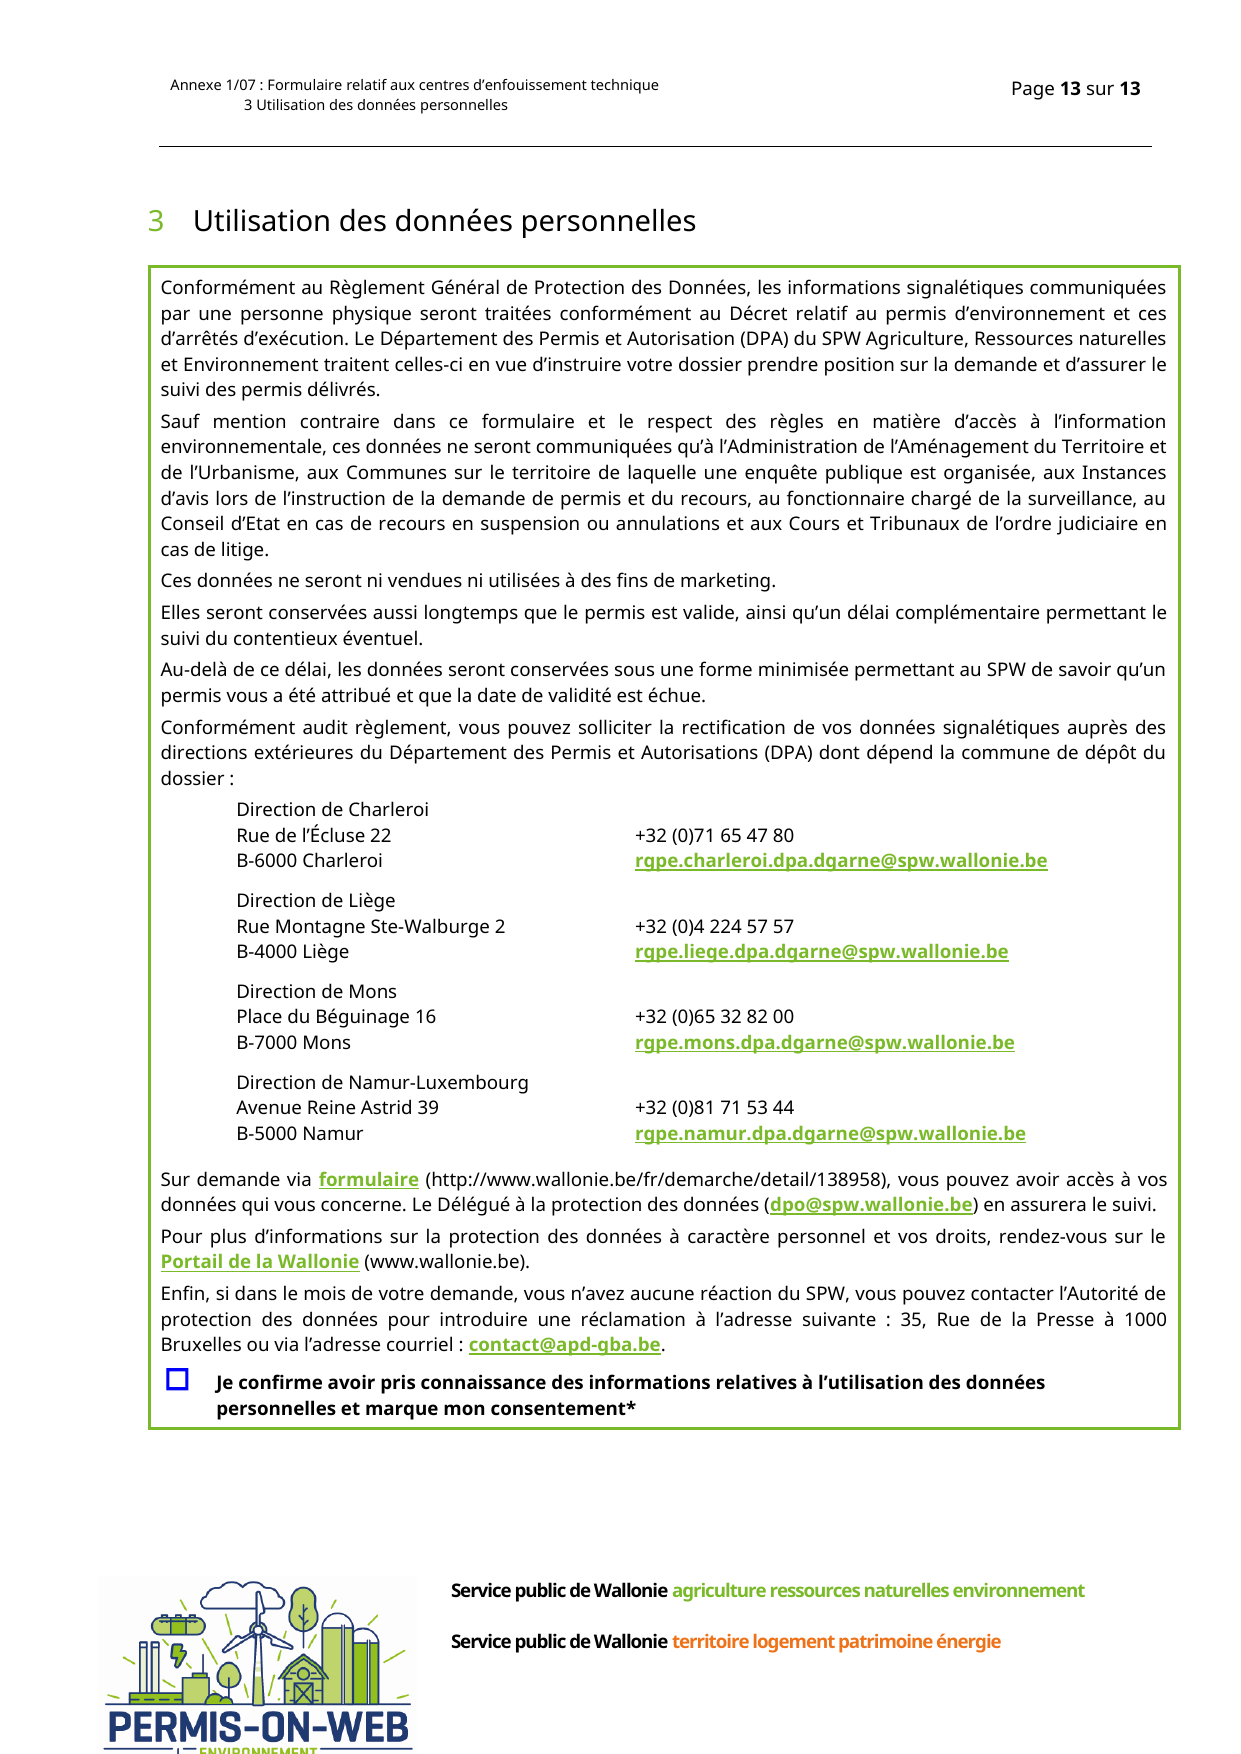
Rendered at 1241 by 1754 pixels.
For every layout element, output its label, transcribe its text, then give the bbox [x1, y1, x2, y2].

table_cell Je confirme avoir pris connaissance des informations relatives à l’utilisation des données personnelles et marque mon consentement* [205, 1363, 1178, 1427]
table_header Conformément au Règlement Général de Protection des Données, les informations signalétiques communiquées par une personne physique seront traitées conformément au Décret relatif au permis d’environnement et ces d’arrêtés d’exécution. Le Département des Permis et Autorisation (DPA) du SPW Agriculture, Ressources naturelles et Environnement traitent celles-ci en vue d’instruire votre dossier prendre position sur la demande et d’assurer le suivi des permis délivrés. Sauf mention contraire dans ce formulaire et le respect des règles en matière d’accès à l’information environnementale, ces données ne seront communiquées qu’à l’Administration de l’Aménagement du Territoire et de l’Urbanisme, aux Communes sur le territoire de laquelle une enquête publique est organisée, aux Instances d’avis lors de l’instruction de la demande de permis et du recours, au fonctionnaire chargé de la surveillance, au Conseil d’Etat en cas de recours en suspension ou annulations et aux Cours et Tribunaux de l’ordre judiciaire en cas de litige. Ces données ne seront ni vendues ni utilisées à des fins de marketing. Elles seront conservées aussi longtemps que le permis est valide, ainsi qu’un délai complémentaire permettant le suivi du contentieux éventuel. Au-delà de ce délai, les données seront conservées sous une forme minimisée permettant au SPW de savoir qu’un permis vous a été attribué et que la date de validité est échue. Conformément audit règlement, vous pouvez solliciter la rectification de vos données signalétiques auprès des directions extérieures du Département des Permis et Autorisations (DPA) dont dépend la commune de dépôt du dossier : Direction de Charleroi Rue de l’Écluse 22 +32 (0)71 65 47 80 B-6000 Charleroi rgpe.charleroi.dpa.dgarne@spw.wallonie.be Direction de Liège Rue Montagne Ste-Walburge 2 +32 (0)4 224 57 57 B-4000 Liège rgpe.liege.dpa.dgarne@spw.wallonie.be Direction de Mons Place du Béguinage 16 +32 (0)65 32 82 00 B-7000 Mons rgpe.mons.dpa.dgarne@spw.wallonie.be Direction de Namur-Luxembourg Avenue Reine Astrid 39 +32 (0)81 71 53 44 B-5000 Namur rgpe.namur.dpa.dgarne@spw.wallonie.be Sur demande via formulaire (http://www.wallonie.be/fr/demarche/detail/138958), vous pouvez avoir accès à vos données qui vous concerne. Le Délégué à la protection des données (dpo@spw.wallonie.be) en assurera le suivi. Pour plus d’informations sur la protection des données à caractère personnel et vos droits, rendez-vous sur le Portail de la Wallonie (www.wallonie.be). Enfin, si dans le mois de votre demande, vous n’avez aucune réaction du SPW, vous pouvez contacter l’Autorité de protection des données pour introduire une réclamation à l’adresse suivante : 35, Rue de la Presse à 1000 Bruxelles ou via l’adresse courriel : contact@apd-gba.be. [151, 268, 1178, 1363]
table_cell [151, 1363, 205, 1427]
subtitle Utilisation des données personnelles [148, 200, 1093, 240]
picture [97, 1576, 418, 1754]
